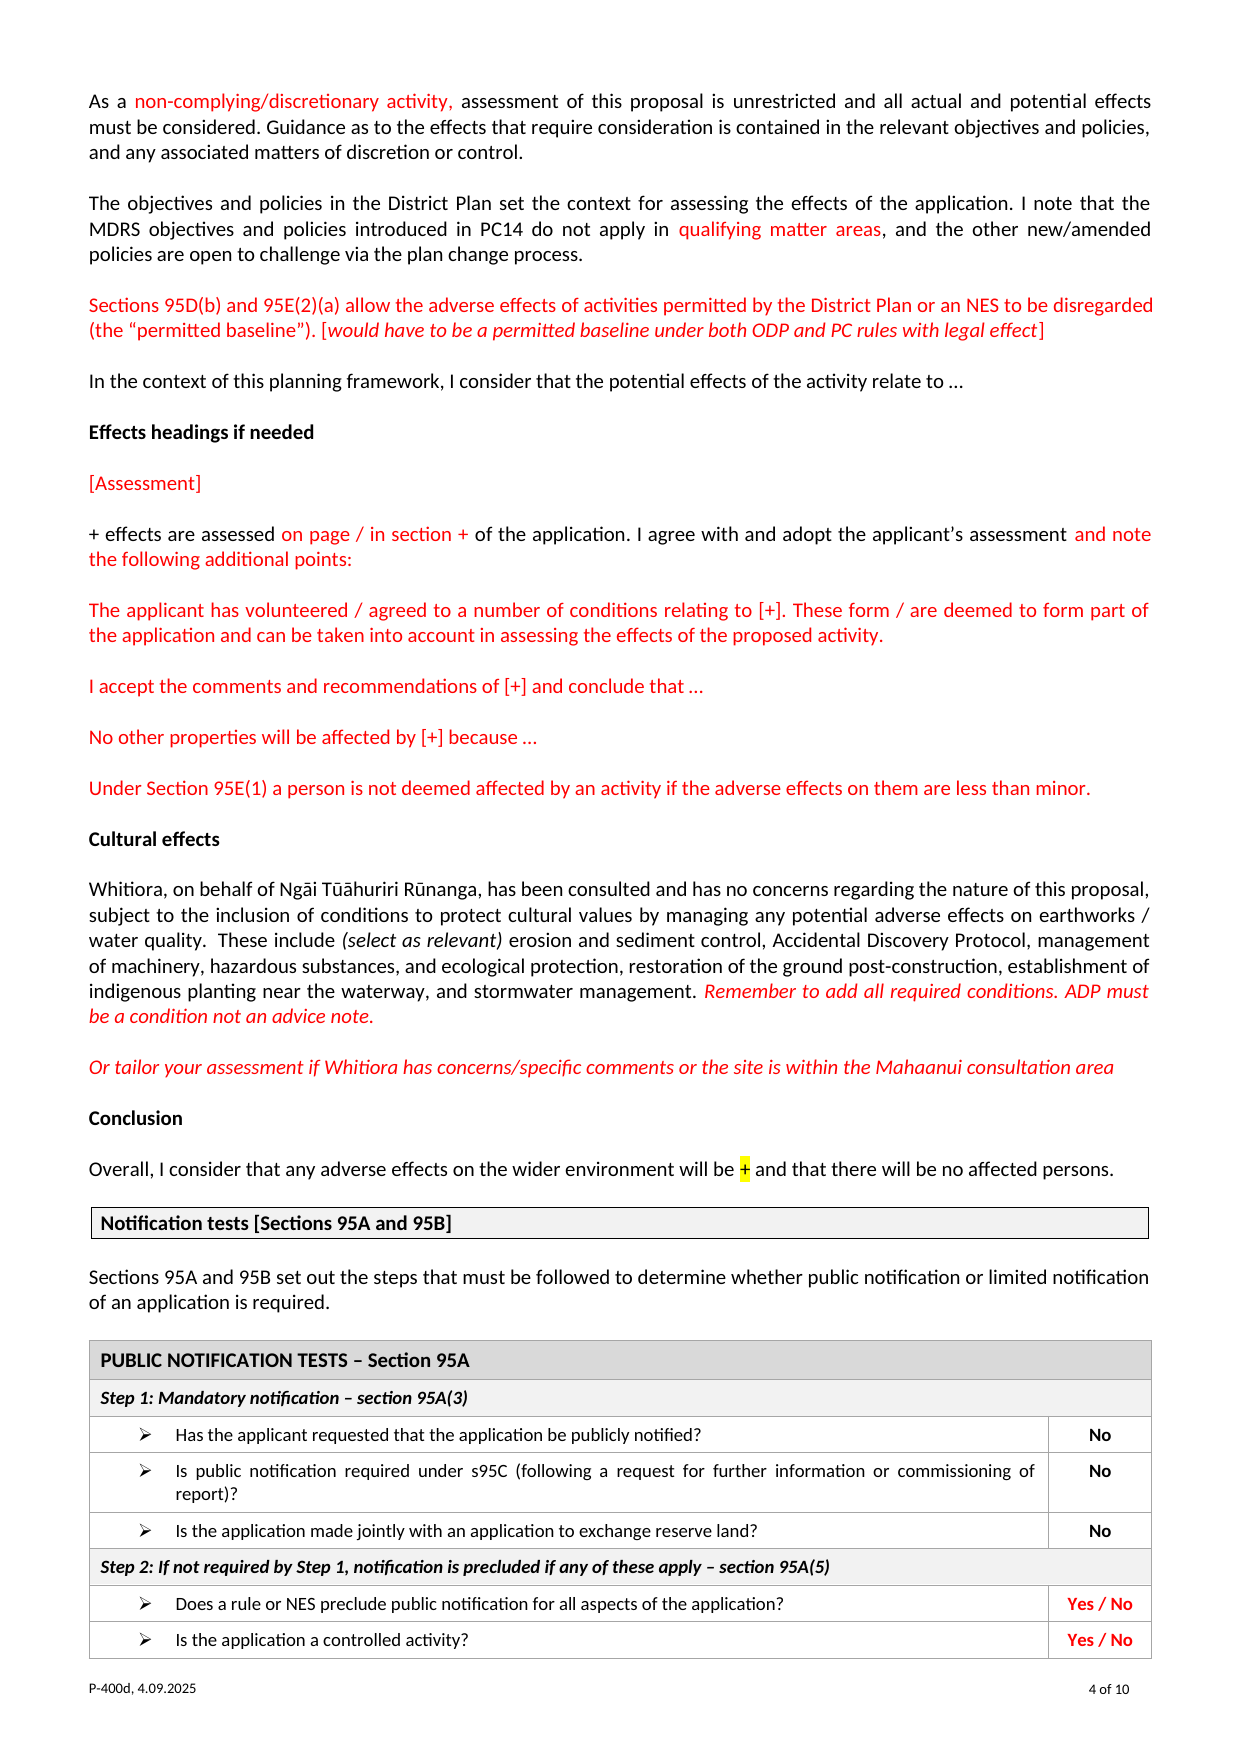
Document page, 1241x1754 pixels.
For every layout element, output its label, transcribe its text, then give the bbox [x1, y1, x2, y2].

text Whitiora, on behalf of Ngāi Tūāhuriri Rūnanga, has been consulted and has no concerns regarding the nature of this proposal, subject to the inclusion of conditions to protect cultural values by managing any potential adverse effects on earthworks / water quality. These include (select as relevant) erosion and sediment control, Accidental Discovery Protocol, management of machinery, hazardous substances, and ecological protection, restoration of the ground post-construction, establishment of indigenous planting near the waterway, and stormwater management. Remember to add all required conditions. ADP must be a condition not an advice note. [89, 877, 1152, 1029]
table_header PUBLIC NOTIFICATION TESTS – Section 95A [90, 1341, 1151, 1379]
text Effects headings if needed [89, 419, 1152, 444]
table_cell No [1049, 1453, 1151, 1512]
table_cell Yes / No [1049, 1586, 1151, 1621]
text Under Section 95E(1) a person is not deemed affected by an activity if the adverse effects on them are less than minor. [89, 775, 1152, 800]
text [Assessment] [89, 470, 1152, 495]
table_cell Is the application made jointly with an application to exchange reserve land? [90, 1513, 1048, 1548]
table_cell Has the applicant requested that the application be publicly notified? [90, 1417, 1048, 1452]
subtitle Notification tests [Sections 95A and 95B] [92, 1208, 1148, 1238]
table_cell Is public notification required under s95C (following a request for further information or commissioning of report)? [90, 1453, 1048, 1512]
text The applicant has volunteered / agreed to a number of conditions relating to [+]. These form / are deemed to form part of the application and can be taken into account in assessing the effects of the proposed activity. [89, 597, 1152, 648]
text No other properties will be affected by [+] because … [89, 724, 1152, 749]
text Overall, I consider that any adverse effects on the wider environment will be + and that there will be no affected persons. [89, 1156, 740, 1182]
table_cell Step 2: If not required by Step 1, notification is precluded if any of these apply – section 95A(5) [90, 1549, 1151, 1584]
text Overall, I consider that any adverse effects on the wider environment will be + and that there will be no affected persons. [750, 1156, 1152, 1182]
text Or tailor your assessment if Whitiora has concerns/specific comments or the site is within the Mahaanui consultation area [89, 1054, 1152, 1080]
text The objectives and policies in the District Plan set the context for assessing the effects of the application. I note that the MDRS objectives and policies introduced in PC14 do not apply in qualifying matter areas, and the other new/amended policies are open to challenge via the plan change process. [89, 190, 1152, 267]
text + effects are assessed on page / in section + of the application. I agree with and adopt the applicant’s assessment and note the following additional points: [89, 521, 1152, 572]
text I accept the comments and recommendations of [+] and conclude that … [89, 673, 1152, 699]
text Conclusion [89, 1105, 1152, 1131]
table_cell Is the application a controlled activity? [90, 1622, 1048, 1657]
table_cell Step 1: Mandatory notification – section 95A(3) [90, 1380, 1151, 1416]
text In the context of this planning framework, I consider that the potential effects of the activity relate to … [89, 368, 1155, 394]
table_cell No [1049, 1417, 1151, 1452]
text As a non-complying/discretionary activity, assessment of this proposal is unrestricted and all actual and potential effects must be considered. Guidance as to the effects that require consideration is contained in the relevant objectives and policies, and any associated matters of discretion or control. [89, 89, 1152, 165]
text Cultural effects [89, 826, 1152, 851]
table_cell Does a rule or NES preclude public notification for all aspects of the application? [90, 1586, 1048, 1621]
text Sections 95A and 95B set out the steps that must be followed to determine whether public notification or limited notification of an application is required. [89, 1264, 1152, 1315]
text Sections 95D(b) and 95E(2)(a) allow the adverse effects of activities permitted by the District Plan or an NES to be disregarded (the “permitted baseline”). [would have to be a permitted baseline under both ODP and PC rules with legal effect] [89, 292, 1155, 343]
table_cell No [1049, 1513, 1151, 1548]
table_cell Yes / No [1049, 1622, 1151, 1657]
